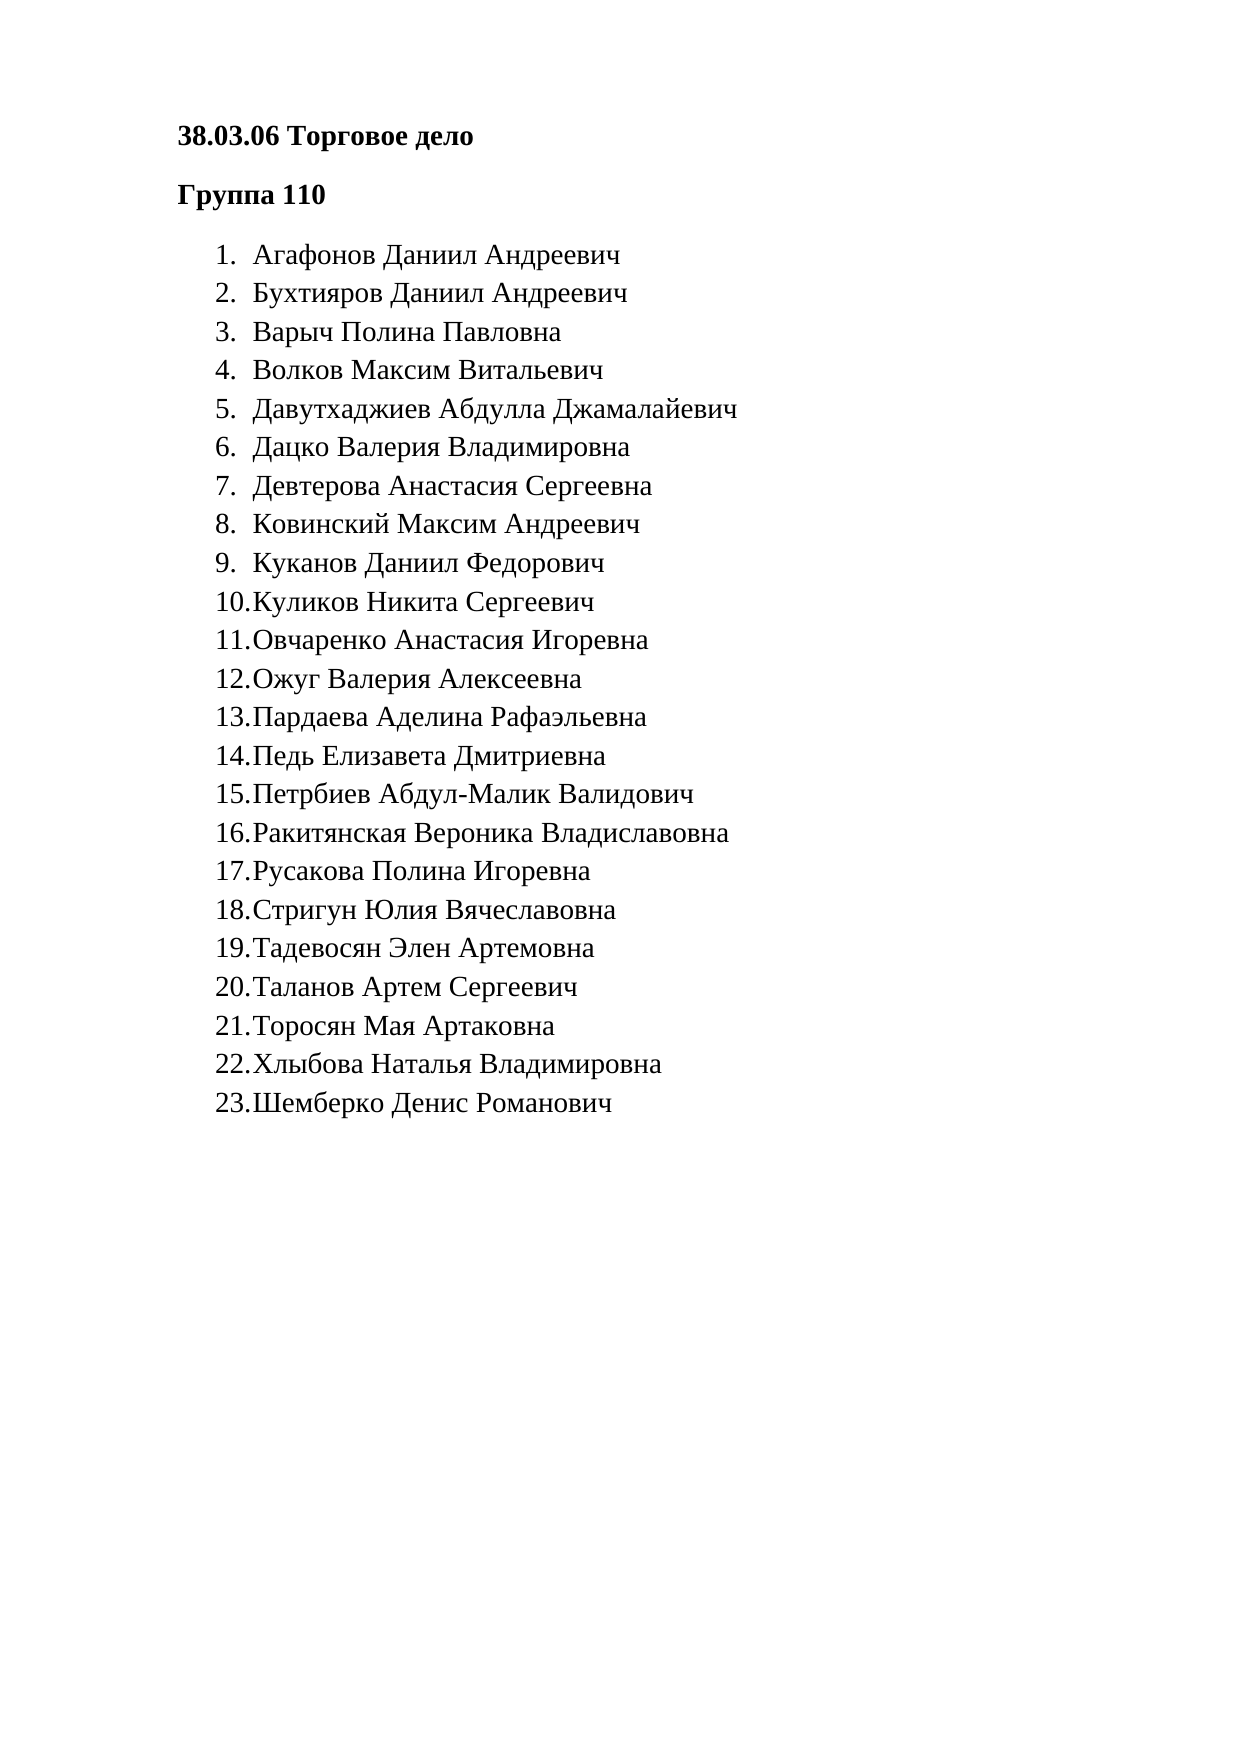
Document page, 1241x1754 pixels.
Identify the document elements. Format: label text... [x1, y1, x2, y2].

list Тадевосян Элен Артемовна [215, 931, 1152, 964]
list Ожуг Валерия Алексеевна [215, 661, 1152, 694]
list Шемберко Денис Романович [215, 1085, 1152, 1118]
text Группа 110 [177, 177, 1152, 211]
list Куканов Даниил Федорович [215, 545, 1152, 579]
list Овчаренко Анастасия Игоревна [215, 622, 1152, 656]
list Девтерова Анастасия Сергеевна [215, 468, 1152, 502]
list Варыч Полина Павловна [215, 314, 1152, 347]
list Торосян Мая Артаковна [215, 1008, 1152, 1041]
list Давутхаджиев Абдулла Джамалайевич [215, 391, 1152, 424]
list Куликов Никита Сергеевич [215, 584, 1152, 617]
list Дацко Валерия Владимировна [215, 429, 1152, 463]
list Таланов Артем Сергеевич [215, 969, 1152, 1003]
list Стригун Юлия Вячеславовна [215, 892, 1152, 926]
text 38.03.06 Торговое дело [177, 118, 1152, 152]
list Хлыбова Наталья Владимировна [215, 1046, 1152, 1080]
list Бухтияров Даниил Андреевич [215, 275, 1152, 309]
list Педь Елизавета Дмитриевна [215, 738, 1152, 771]
list Ракитянская Вероника Владиславовна [215, 815, 1152, 848]
list Пардаева Аделина Рафаэльевна [215, 699, 1152, 733]
list Русакова Полина Игоревна [215, 853, 1152, 887]
list Агафонов Даниил Андреевич [215, 237, 1152, 270]
list Ковинский Максим Андреевич [215, 507, 1152, 540]
list Волков Максим Витальевич [215, 352, 1152, 386]
list Петрбиев Абдул-Малик Валидович [215, 776, 1152, 810]
